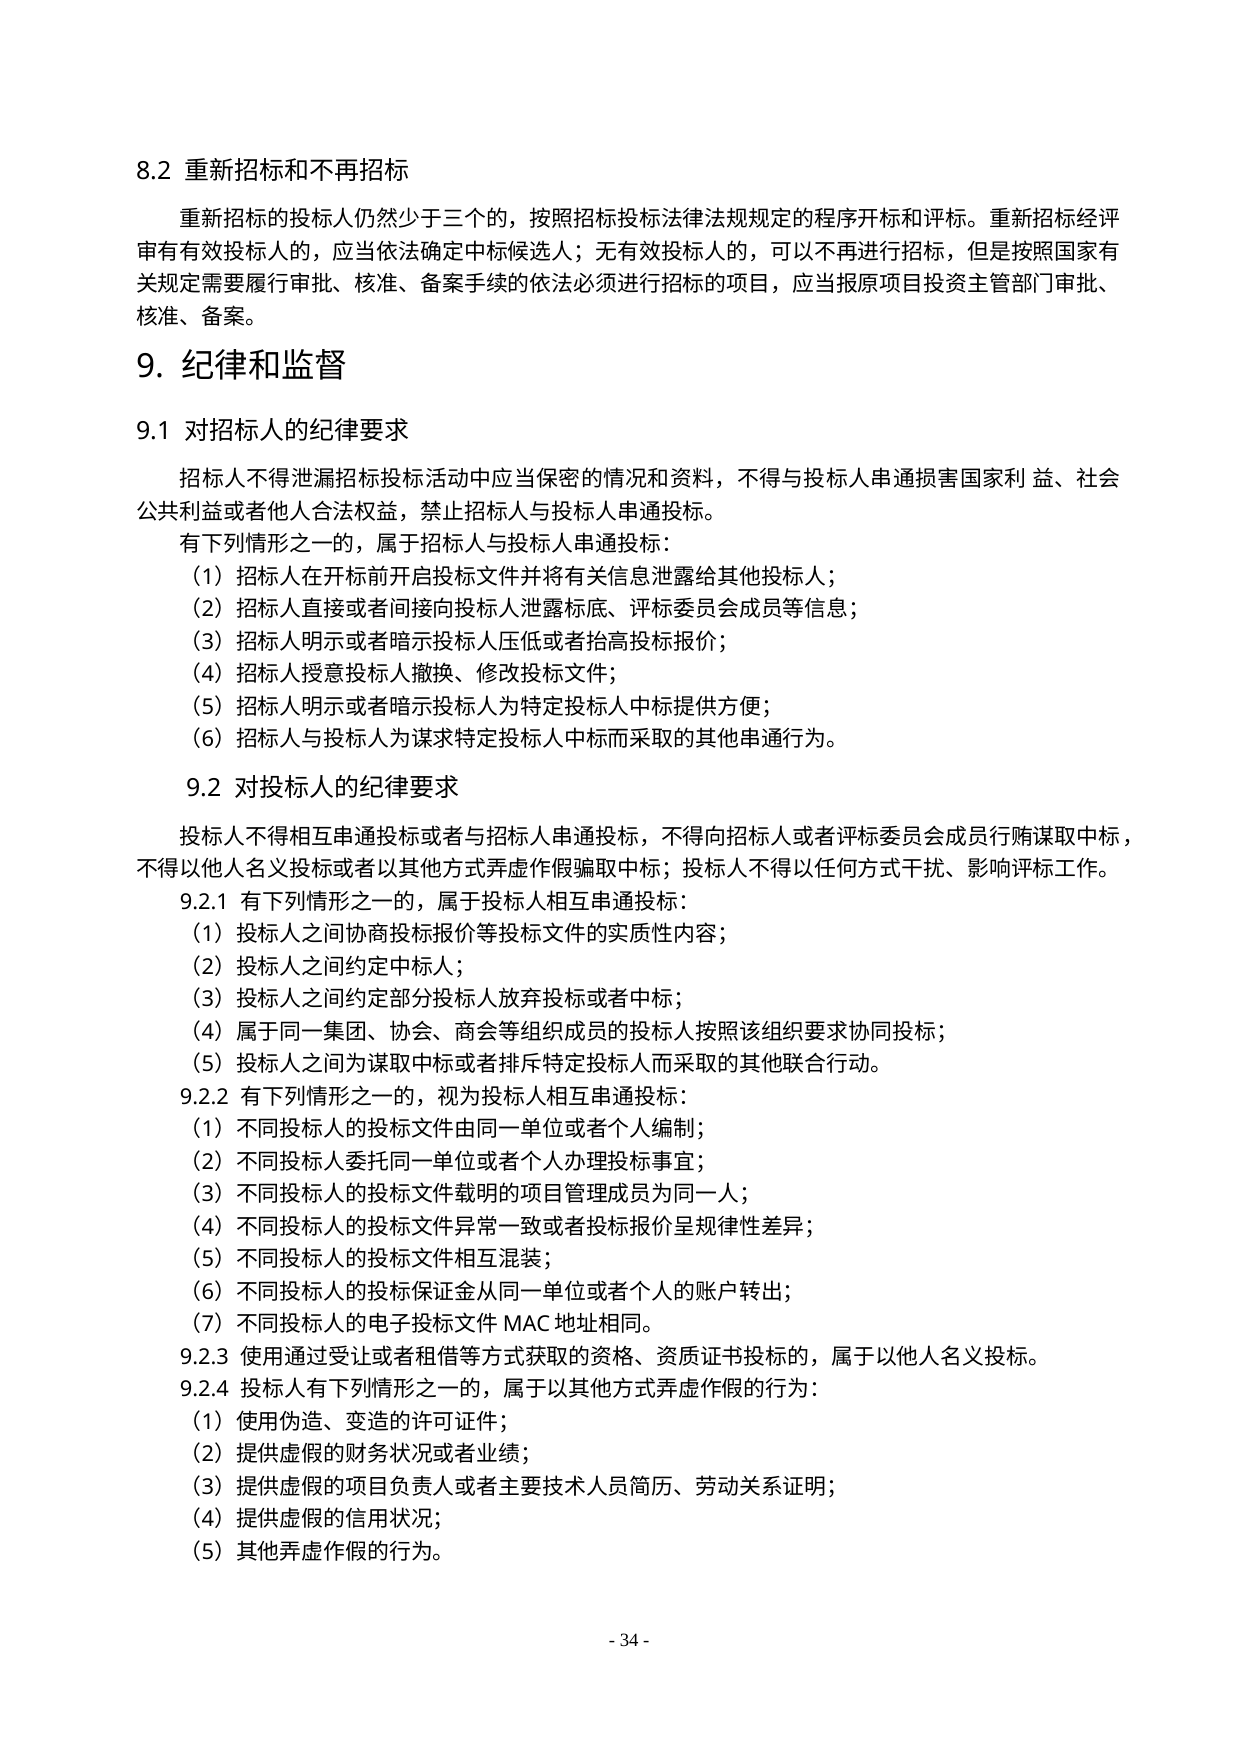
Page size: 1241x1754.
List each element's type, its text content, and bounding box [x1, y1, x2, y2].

text （4）招标人授意投标人撤换、修改投标文件； [136, 656, 1122, 688]
text （1）不同投标人的投标文件由同一单位或者个人编制； [136, 1111, 1122, 1143]
text （5）招标人明示或者暗示投标人为特定投标人中标提供方便； [136, 688, 1122, 721]
text 投标人不得相互串通投标或者与招标人串通投标，不得向招标人或者评标委员会成员行贿谋取中标，不得以他人名义投标或者以其他方式弄虚作假骗取中标；投标人不得以任何方式干扰、影响评标工作。 [136, 818, 1122, 883]
text 9.2.3 使用通过受让或者租借等方式获取的资格、资质证书投标的，属于以他人名义投标。 [136, 1338, 1122, 1371]
text 9.2.4 投标人有下列情形之一的，属于以其他方式弄虚作假的行为： [136, 1371, 1122, 1403]
text （1）投标人之间协商投标报价等投标文件的实质性内容； [136, 916, 1122, 948]
subtitle 9. 纪律和监督 [136, 331, 1122, 396]
text （5）不同投标人的投标文件相互混装； [136, 1241, 1122, 1273]
text （2）投标人之间约定中标人； [136, 948, 1122, 981]
text （2）不同投标人委托同一单位或者个人办理投标事宜； [136, 1143, 1122, 1176]
subtitle 8.2 重新招标和不再招标 [136, 136, 1122, 201]
text （3）招标人明示或者暗示投标人压低或者抬高投标报价； [136, 623, 1122, 656]
text （1）招标人在开标前开启投标文件并将有关信息泄露给其他投标人； [136, 558, 1122, 591]
text （6）招标人与投标人为谋求特定投标人中标而采取的其他串通行为。 [136, 721, 1122, 753]
text （7）不同投标人的电子投标文件MAC地址相同。 [136, 1306, 1122, 1338]
text （3）投标人之间约定部分投标人放弃投标或者中标； [136, 981, 1122, 1013]
text （5）投标人之间为谋取中标或者排斥特定投标人而采取的其他联合行动。 [136, 1046, 1122, 1078]
text 招标人不得泄漏招标投标活动中应当保密的情况和资料，不得与投标人串通损害国家利 益、社会公共利益或者他人合法权益，禁止招标人与投标人串通投标。 [136, 461, 1122, 526]
text （5）其他弄虚作假的行为。 [136, 1533, 1122, 1566]
text 9.2.2 有下列情形之一的，视为投标人相互串通投标： [136, 1078, 1122, 1111]
text （4）不同投标人的投标文件异常一致或者投标报价呈规律性差异； [136, 1208, 1122, 1241]
text （3）提供虚假的项目负责人或者主要技术人员简历、劳动关系证明； [136, 1468, 1122, 1501]
text （4）属于同一集团、协会、商会等组织成员的投标人按照该组织要求协同投标； [136, 1013, 1122, 1046]
text 重新招标的投标人仍然少于三个的，按照招标投标法律法规规定的程序开标和评标。重新招标经评审有有效投标人的，应当依法确定中标候选人；无有效投标人的，可以不再进行招标，但是按照国家有关规定需要履行审批、核准、备案手续的依法必须进行招标的项目，应当报原项目投资主管部门审批、核准、备案。 [136, 201, 1122, 331]
text 有下列情形之一的，属于招标人与投标人串通投标： [136, 526, 1122, 558]
subtitle 9.1 对招标人的纪律要求 [136, 396, 1122, 461]
subtitle 9.2 对投标人的纪律要求 [136, 753, 1122, 818]
text 9.2.1 有下列情形之一的，属于投标人相互串通投标： [136, 883, 1122, 916]
text （1）使用伪造、变造的许可证件； [136, 1403, 1122, 1436]
text （4）提供虚假的信用状况； [136, 1501, 1122, 1533]
text （2）提供虚假的财务状况或者业绩； [136, 1436, 1122, 1468]
text （3）不同投标人的投标文件载明的项目管理成员为同一人； [136, 1176, 1122, 1208]
text （2）招标人直接或者间接向投标人泄露标底、评标委员会成员等信息； [136, 591, 1122, 623]
text （6）不同投标人的投标保证金从同一单位或者个人的账户转出； [136, 1273, 1122, 1306]
